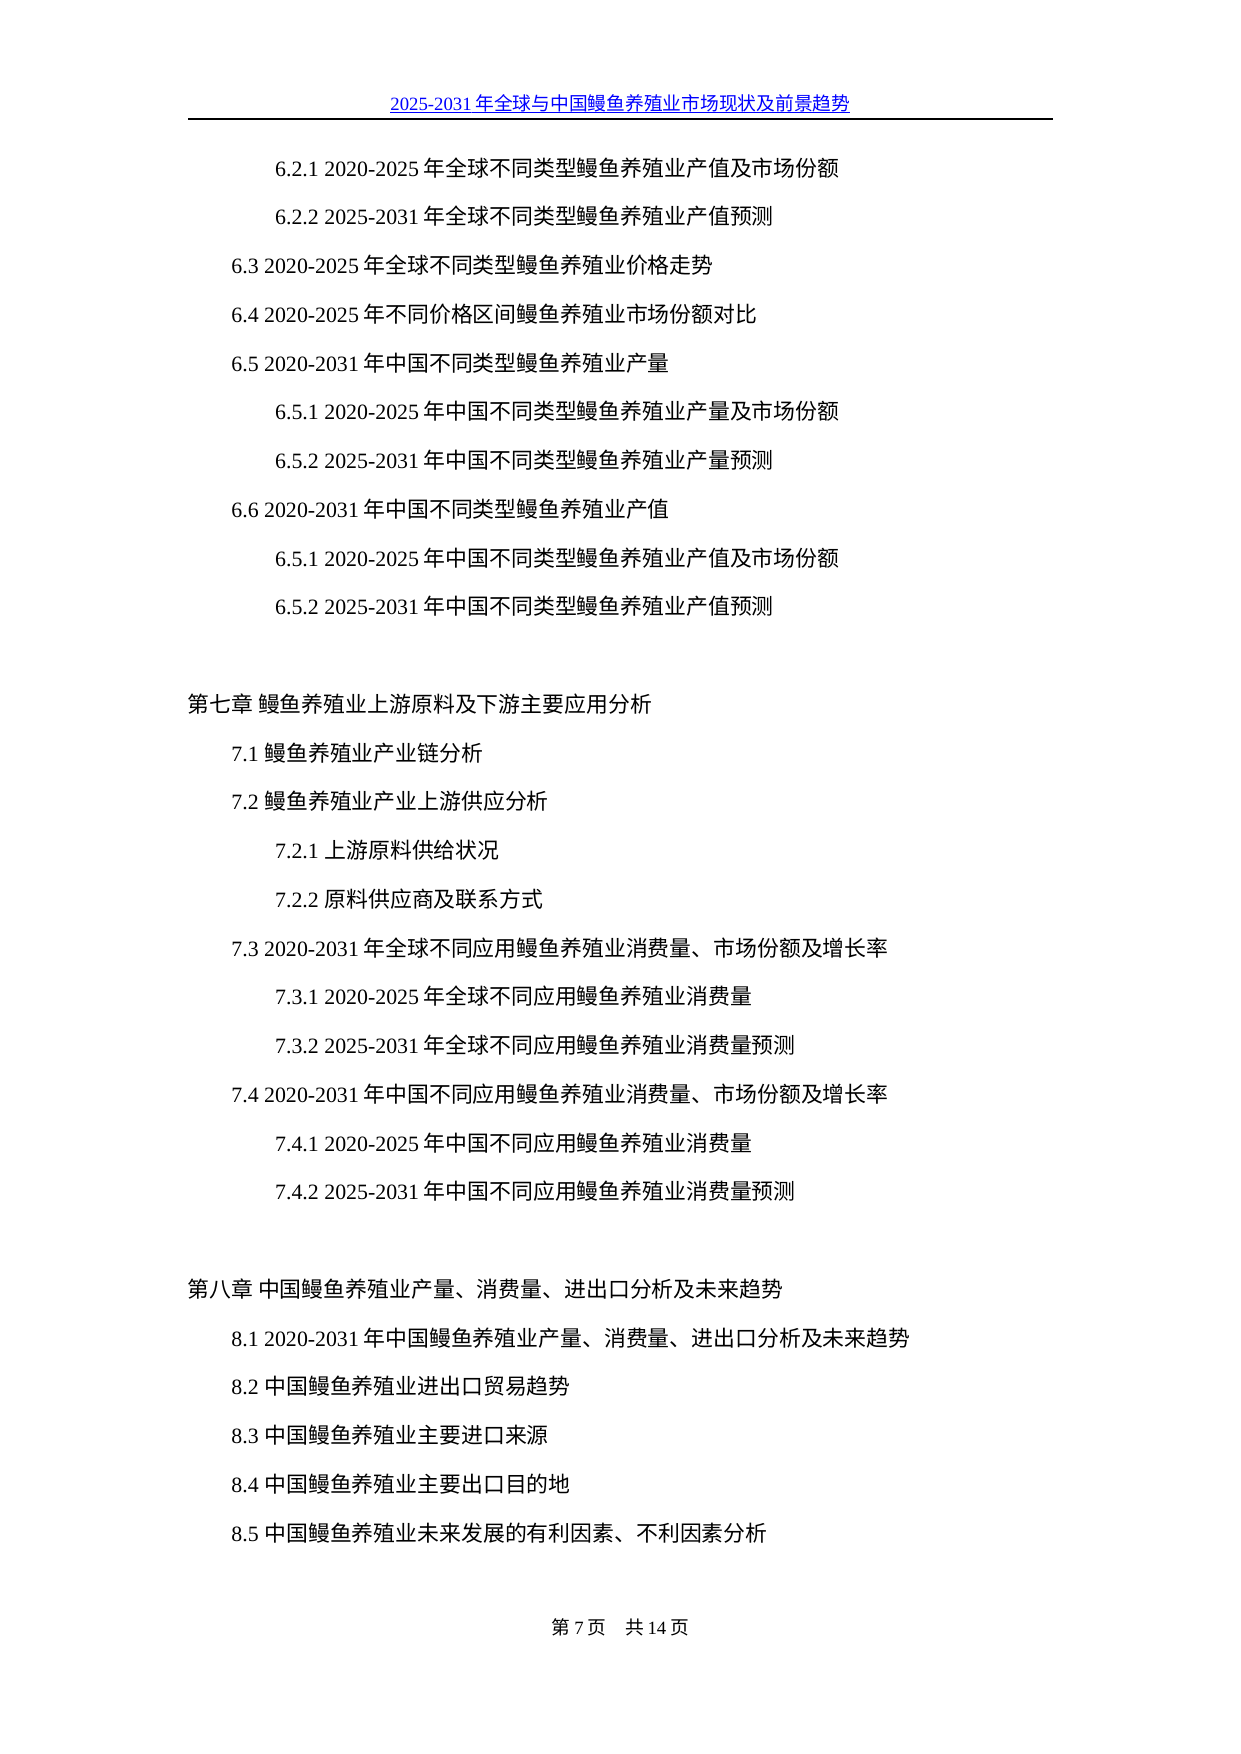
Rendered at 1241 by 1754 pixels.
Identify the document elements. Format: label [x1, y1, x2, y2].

text [187, 150, 1053, 1548]
